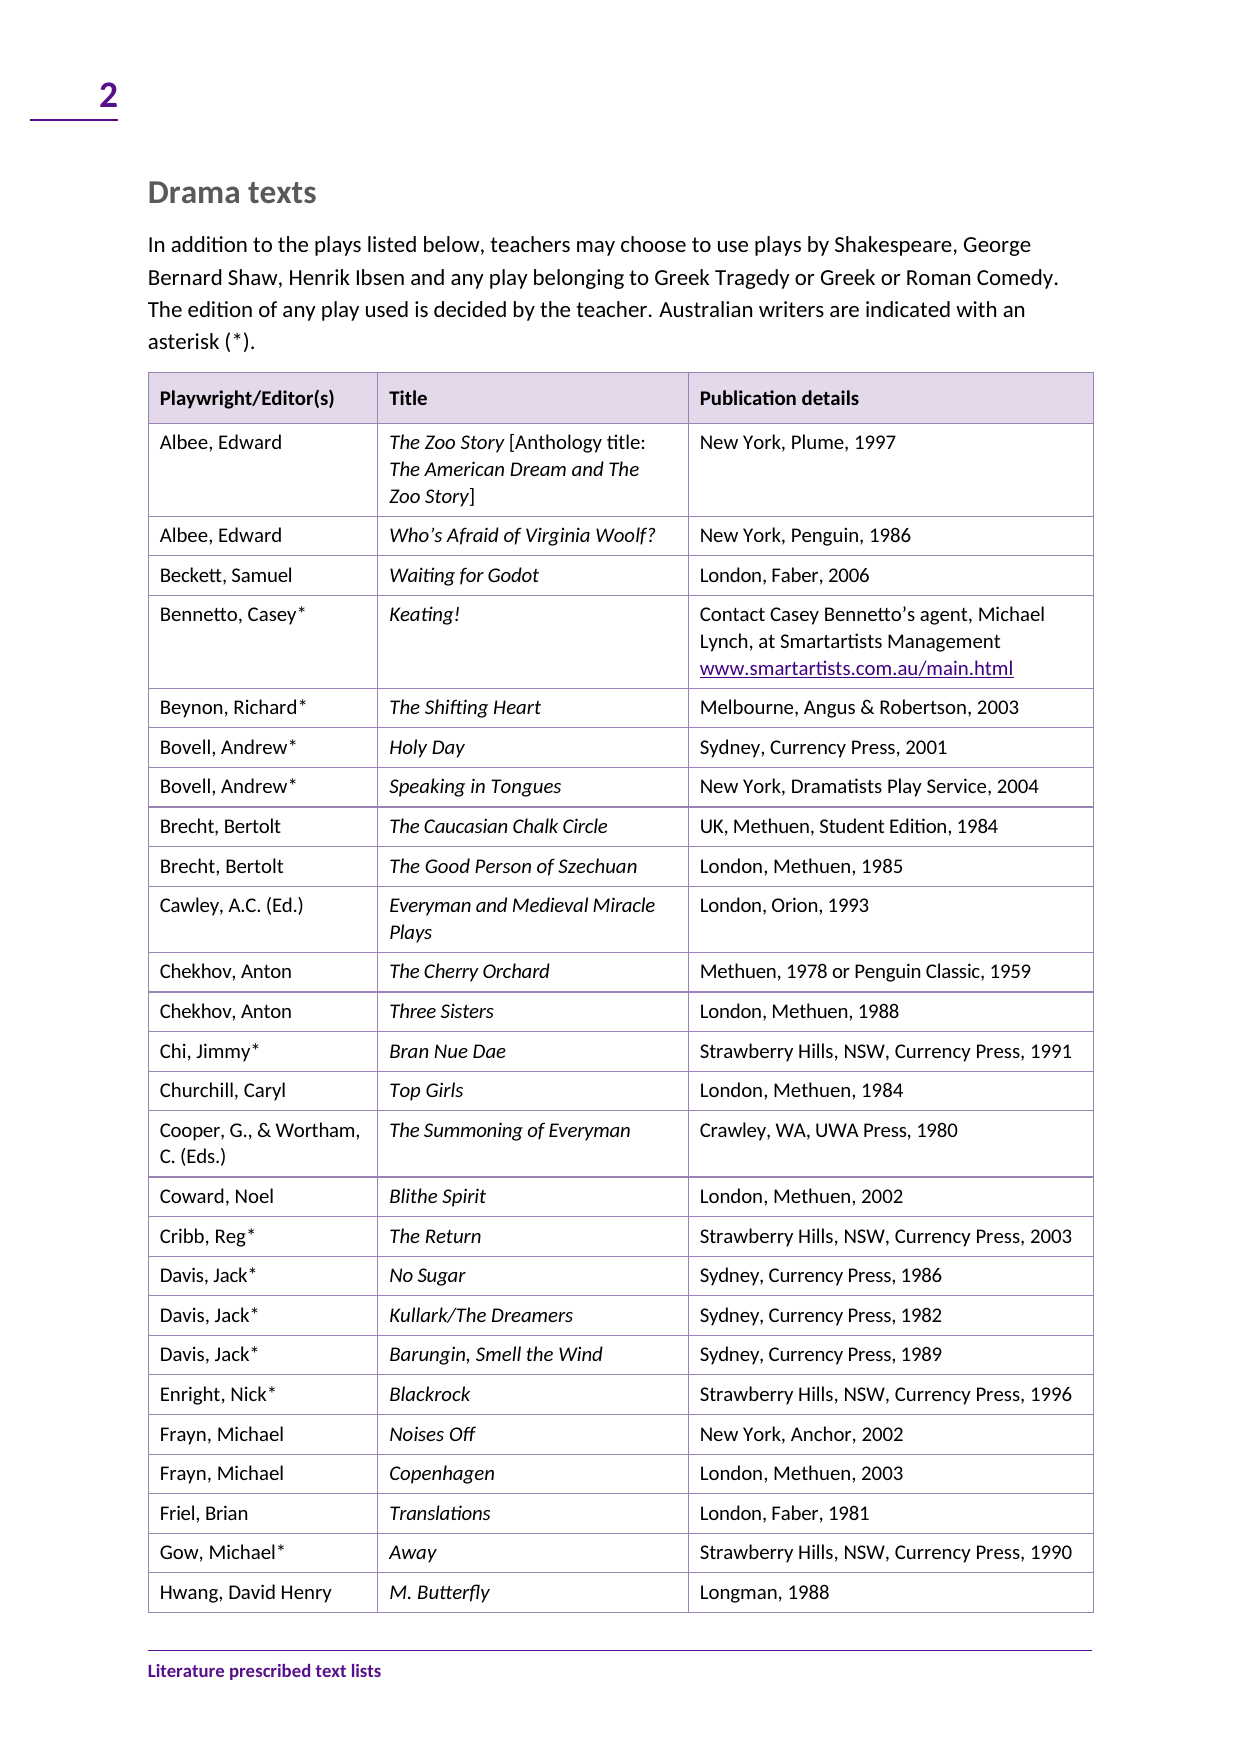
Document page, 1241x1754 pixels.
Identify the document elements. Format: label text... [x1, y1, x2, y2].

table_cell London, Methuen, 2002 [689, 1178, 1093, 1216]
table_cell Cooper, G., & Wortham, C. (Eds.) [149, 1111, 377, 1176]
table_cell New York, Plume, 1997 [689, 424, 1093, 516]
table_cell Melbourne, Angus & Robertson, 2003 [689, 689, 1093, 727]
table_cell Translations [378, 1494, 688, 1533]
table_cell Hwang, David Henry [149, 1573, 377, 1612]
table_cell The Return [378, 1217, 688, 1256]
table_cell Frayn, Michael [149, 1455, 377, 1493]
table_cell Davis, Jack* [149, 1336, 377, 1374]
table_cell Strawberry Hills, NSW, Currency Press, 1990 [689, 1534, 1093, 1572]
table_cell New York, Penguin, 1986 [689, 517, 1093, 555]
table_cell Bennetto, Casey* [149, 596, 377, 688]
table_cell The Good Person of Szechuan [378, 847, 688, 886]
table_cell Strawberry Hills, NSW, Currency Press, 1991 [689, 1032, 1093, 1071]
table_cell Speaking in Tongues [378, 768, 688, 806]
table_cell London, Methuen, 2003 [689, 1455, 1093, 1493]
table_cell Brecht, Bertolt [149, 847, 377, 886]
table_cell Longman, 1988 [689, 1573, 1093, 1612]
table_cell Blithe Spirit [378, 1178, 688, 1216]
table_cell New York, Anchor, 2002 [689, 1415, 1093, 1453]
table_cell Strawberry Hills, NSW, Currency Press, 1996 [689, 1375, 1093, 1414]
text In addition to the plays listed below, teachers may choose to use plays by Shakespeare, George Bernard Shaw, Henrik Ibsen and any play belonging to Greek Tragedy or Greek or Roman Comedy. The edition of any play used is decided by the teacher. Australian writers are indicated with an asterisk (*). [148, 231, 1092, 355]
table_cell London, Orion, 1993 [689, 887, 1093, 952]
table_cell Strawberry Hills, NSW, Currency Press, 2003 [689, 1217, 1093, 1256]
table_cell Beckett, Samuel [149, 556, 377, 595]
table_cell M. Butterfly [378, 1573, 688, 1612]
table_cell The Summoning of Everyman [378, 1111, 688, 1176]
table_cell Keating! [378, 596, 688, 688]
table_cell London, Faber, 1981 [689, 1494, 1093, 1533]
table_cell Davis, Jack* [149, 1257, 377, 1295]
table_cell Sydney, Currency Press, 1986 [689, 1257, 1093, 1295]
table_cell Gow, Michael* [149, 1534, 377, 1572]
table_cell Davis, Jack* [149, 1296, 377, 1335]
table_cell Away [378, 1534, 688, 1572]
table_cell Churchill, Caryl [149, 1072, 377, 1110]
table_cell Kullark/The Dreamers [378, 1296, 688, 1335]
table_cell Noises Off [378, 1415, 688, 1453]
table_cell Sydney, Currency Press, 1982 [689, 1296, 1093, 1335]
table_cell Chekhov, Anton [149, 953, 377, 991]
table_cell Sydney, Currency Press, 1989 [689, 1336, 1093, 1374]
table_cell Three Sisters [378, 993, 688, 1031]
table_cell Blackrock [378, 1375, 688, 1414]
table_header Publication details [689, 373, 1093, 423]
table_cell Who’s Afraid of Virginia Woolf? [378, 517, 688, 555]
table_cell Chi, Jimmy* [149, 1032, 377, 1071]
table_cell London, Methuen, 1984 [689, 1072, 1093, 1110]
table_cell The Shifting Heart [378, 689, 688, 727]
table_cell Chekhov, Anton [149, 993, 377, 1031]
table_header Title [378, 373, 688, 423]
table_cell Albee, Edward [149, 517, 377, 555]
table_cell Barungin, Smell the Wind [378, 1336, 688, 1374]
table_cell London, Methuen, 1985 [689, 847, 1093, 886]
table_cell Cawley, A.C. (Ed.) [149, 887, 377, 952]
table_cell Top Girls [378, 1072, 688, 1110]
table_cell Albee, Edward [149, 424, 377, 516]
table_cell Coward, Noel [149, 1178, 377, 1216]
table_cell Crawley, WA, UWA Press, 1980 [689, 1111, 1093, 1176]
table_cell Sydney, Currency Press, 2001 [689, 728, 1093, 767]
table_cell The Zoo Story [Anthology title: The American Dream and The Zoo Story] [378, 424, 688, 516]
table_cell Bran Nue Dae [378, 1032, 688, 1071]
table_cell Copenhagen [378, 1455, 688, 1493]
table_cell Frayn, Michael [149, 1415, 377, 1453]
table_cell Beynon, Richard* [149, 689, 377, 727]
table_cell Holy Day [378, 728, 688, 767]
table_cell New York, Dramatists Play Service, 2004 [689, 768, 1093, 806]
table_cell Cribb, Reg* [149, 1217, 377, 1256]
table_cell Enright, Nick* [149, 1375, 377, 1414]
table_cell London, Faber, 2006 [689, 556, 1093, 595]
table_cell UK, Methuen, Student Edition, 1984 [689, 808, 1093, 846]
table_cell Everyman and Medieval Miracle Plays [378, 887, 688, 952]
table_cell The Caucasian Chalk Circle [378, 808, 688, 846]
table_header Playwright/Editor(s) [149, 373, 377, 423]
table_cell Methuen, 1978 or Penguin Classic, 1959 [689, 953, 1093, 991]
table_cell Waiting for Godot [378, 556, 688, 595]
table_cell Contact Casey Bennetto’s agent, Michael Lynch, at Smartartists Management www.smartartists.com.au/main.html [689, 596, 1093, 688]
table_cell No Sugar [378, 1257, 688, 1295]
table_cell The Cherry Orchard [378, 953, 688, 991]
table_cell Bovell, Andrew* [149, 768, 377, 806]
subtitle Drama texts [148, 171, 1092, 212]
table_cell London, Methuen, 1988 [689, 993, 1093, 1031]
table_cell Brecht, Bertolt [149, 808, 377, 846]
table_cell Bovell, Andrew* [149, 728, 377, 767]
table_cell Friel, Brian [149, 1494, 377, 1533]
